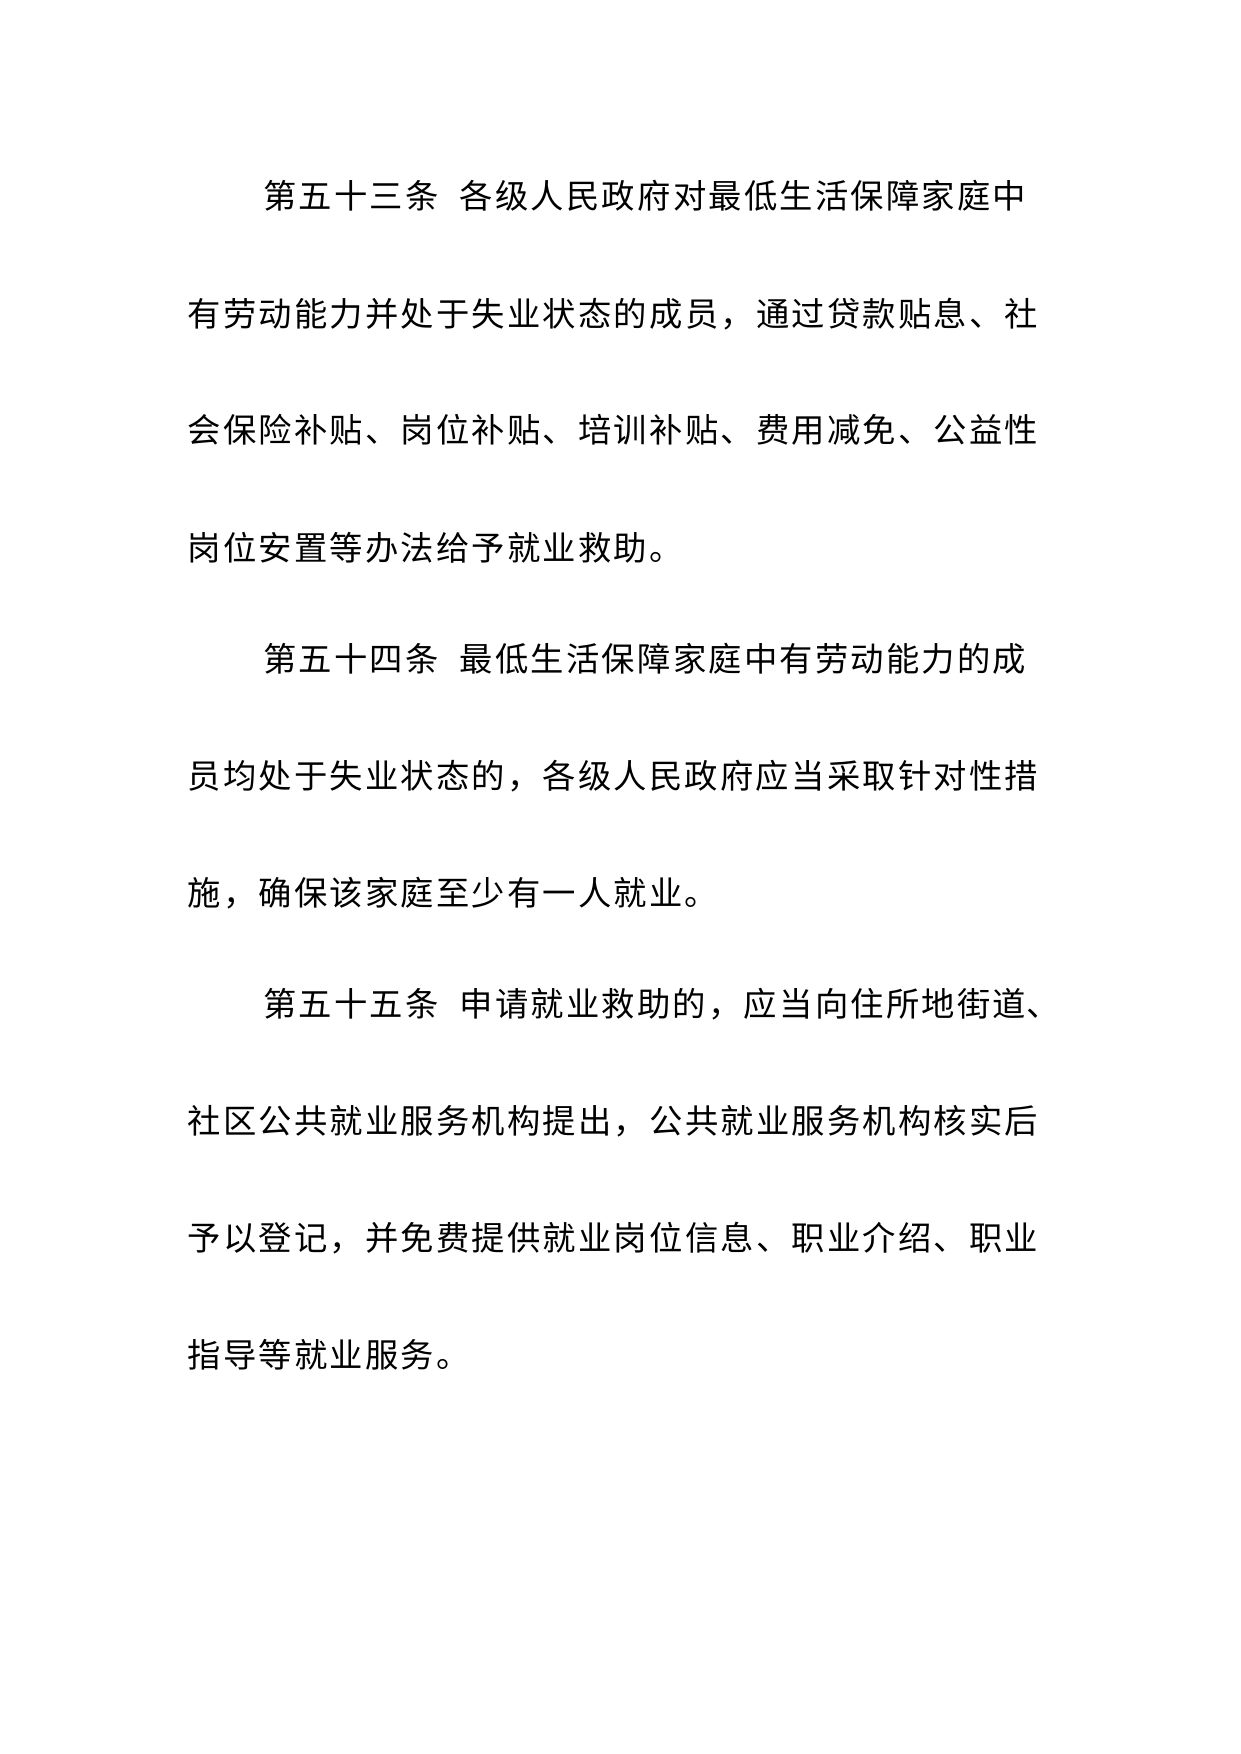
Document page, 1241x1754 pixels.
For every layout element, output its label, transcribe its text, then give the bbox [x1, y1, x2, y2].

text 第五十三条 各级人民政府对最低生活保障家庭中有劳动能力并处于失业状态的成员，通过贷款贴息、社会保险补贴、岗位补贴、培训补贴、费用减免、公益性岗位安置等办法给予就业救助。 [187, 162, 1053, 578]
text 第五十四条 最低生活保障家庭中有劳动能力的成员均处于失业状态的，各级人民政府应当采取针对性措施，确保该家庭至少有一人就业。 [187, 624, 1053, 923]
text 第五十五条 申请就业救助的，应当向住所地街道、社区公共就业服务机构提出，公共就业服务机构核实后予以登记，并免费提供就业岗位信息、职业介绍、职业指导等就业服务。 [187, 970, 1053, 1386]
